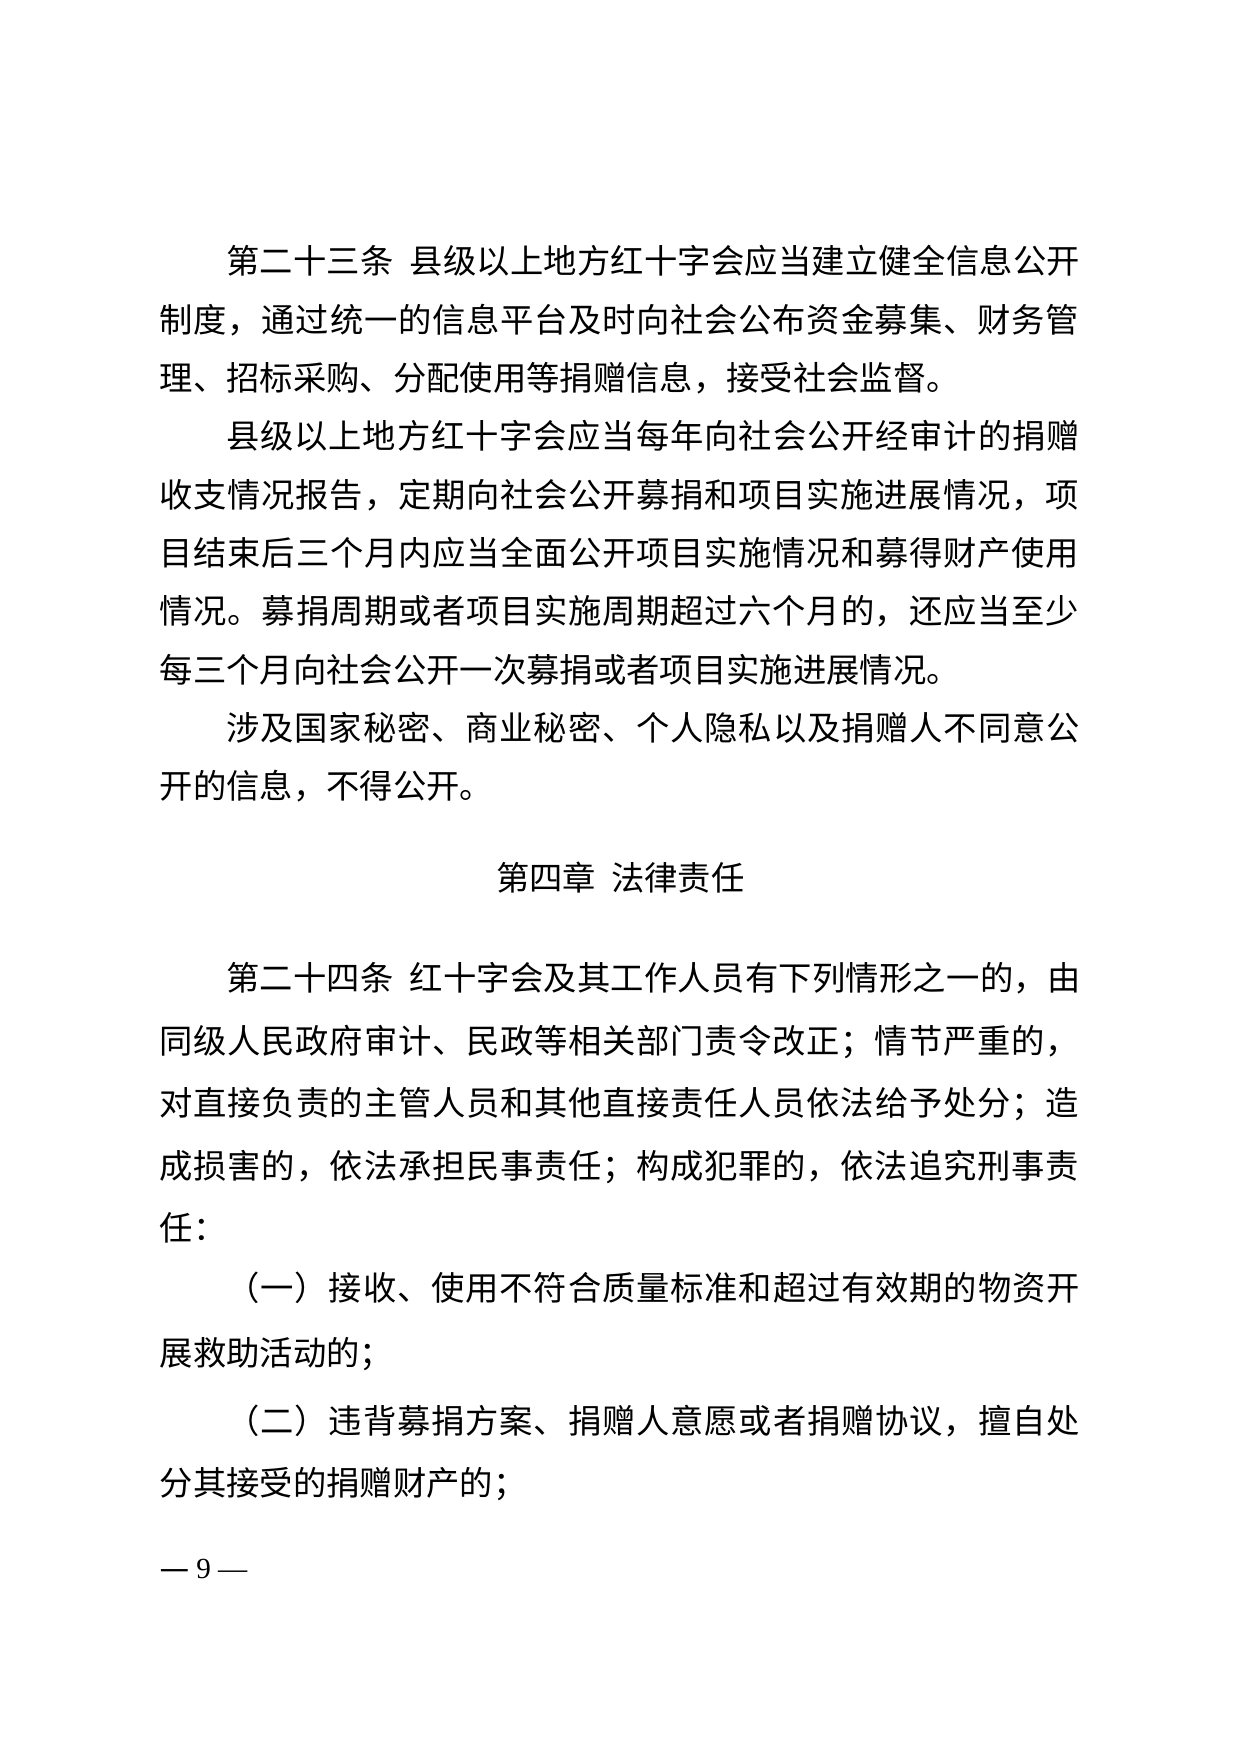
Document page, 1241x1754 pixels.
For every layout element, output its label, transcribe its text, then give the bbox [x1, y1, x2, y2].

text 第二十四条 红十字会及其工作人员有下列情形之一的，由同级人民政府审计、民政等相关部门责令改正；情节严重的，对直接负责的主管人员和其他直接责任人员依法给予处分；造成损害的，依法承担民事责任；构成犯罪的，依法追究刑事责任： [159, 941, 1081, 1253]
text 第四章 法律责任 [159, 843, 1081, 908]
text （二）违背募捐方案、捐赠人意愿或者捐赠协议，擅自处分其接受的捐赠财产的； [159, 1383, 1081, 1508]
text （一）接收、使用不符合质量标准和超过有效期的物资开展救助活动的； [159, 1253, 1081, 1383]
text 第二十三条 县级以上地方红十字会应当建立健全信息公开制度，通过统一的信息平台及时向社会公布资金募集、财务管理、招标采购、分配使用等捐赠信息，接受社会监督。 [159, 227, 1081, 402]
text 县级以上地方红十字会应当每年向社会公开经审计的捐赠收支情况报告，定期向社会公开募捐和项目实施进展情况，项目结束后三个月内应当全面公开项目实施情况和募得财产使用情况。募捐周期或者项目实施周期超过六个月的，还应当至少每三个月向社会公开一次募捐或者项目实施进展情况。 [159, 402, 1081, 694]
text 涉及国家秘密、商业秘密、个人隐私以及捐赠人不同意公开的信息，不得公开。 [159, 694, 1081, 810]
